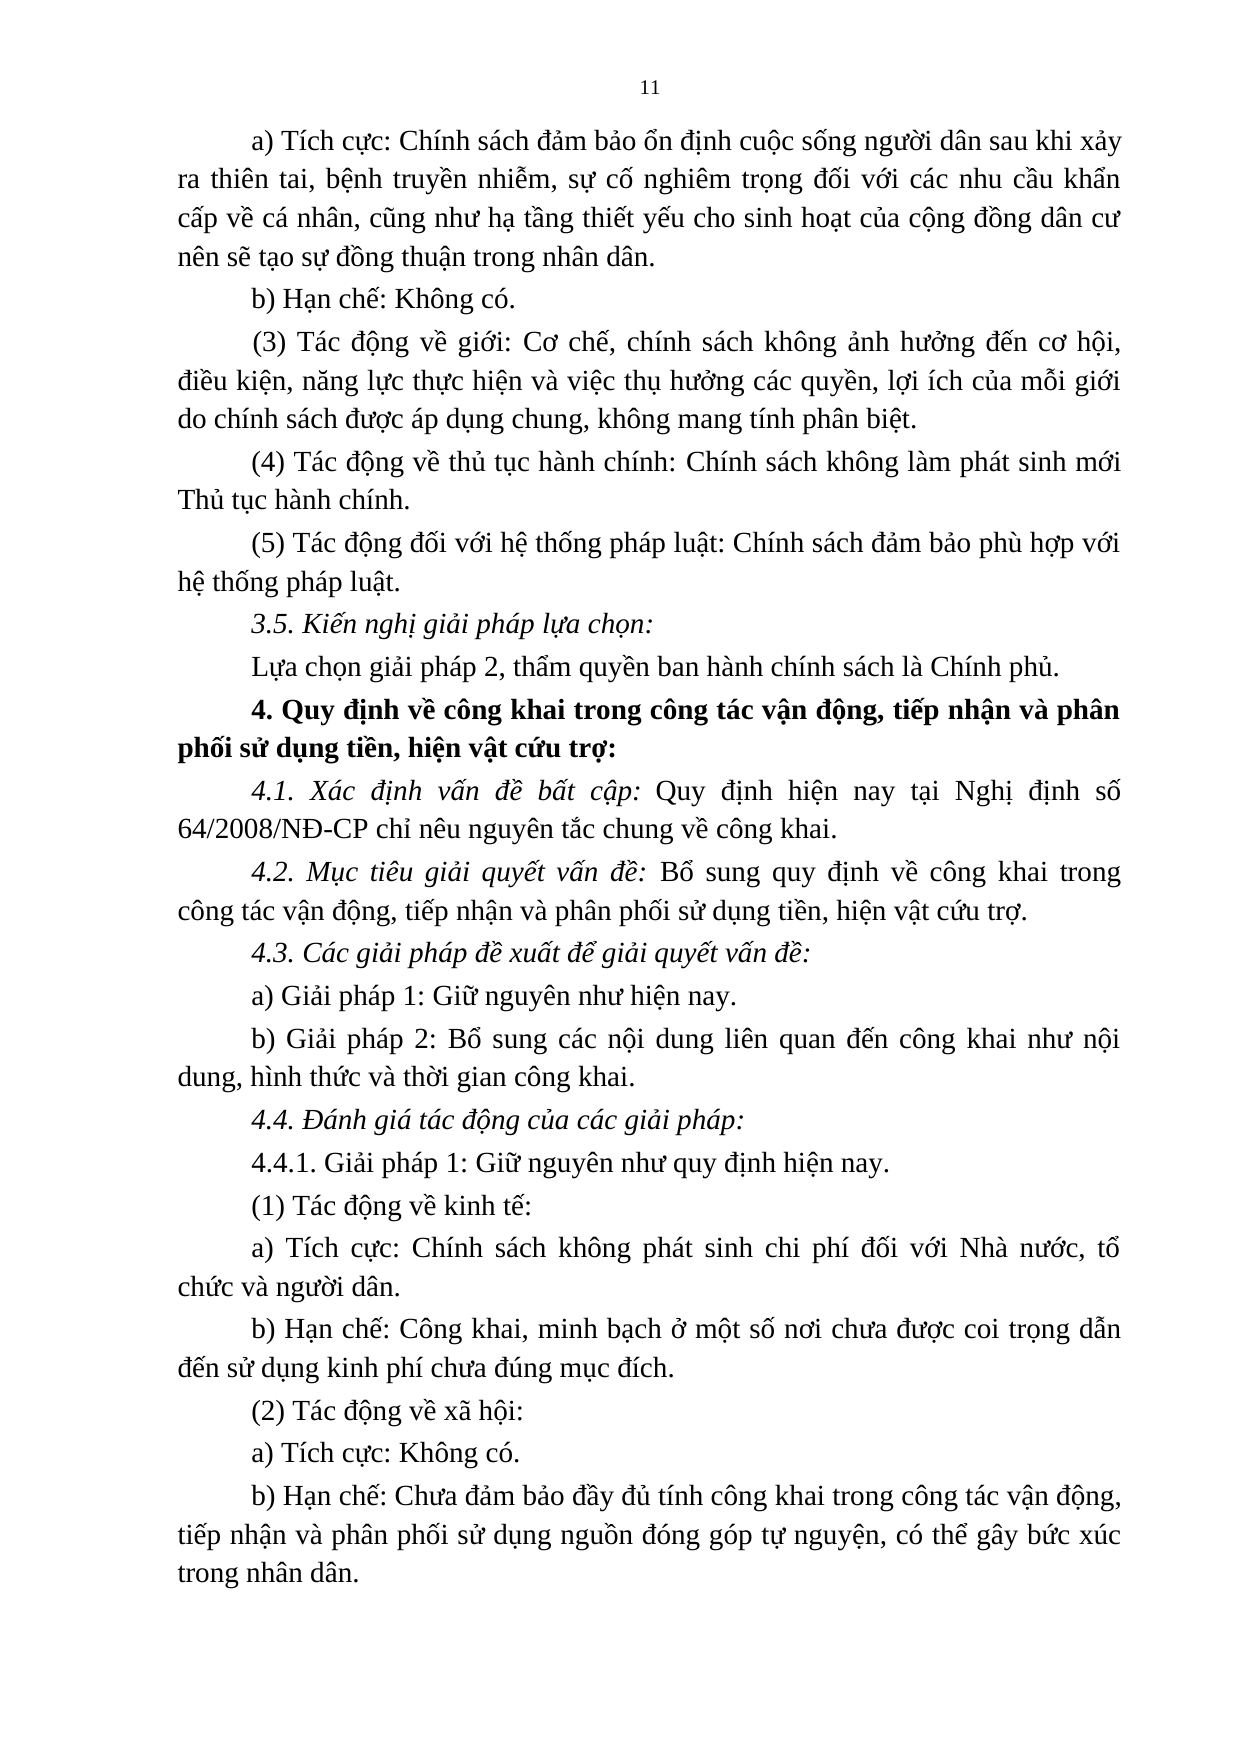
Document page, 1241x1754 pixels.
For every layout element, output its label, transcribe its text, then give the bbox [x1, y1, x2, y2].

text (4) Tác động về thủ tục hành chính: Chính sách không làm phát sinh mới Thủ tục hành chính. [177, 444, 1122, 516]
text 4.2. Mục tiêu giải quyết vấn đề: Bổ sung quy định về công khai trong công tác vận động, tiếp nhận và phân phối sử dụng tiền, hiện vật cứu trợ. [177, 854, 1122, 926]
text a) Giải pháp 1: Giữ nguyên như hiện nay. [177, 978, 1122, 1012]
text Lựa chọn giải pháp 2, thẩm quyền ban hành chính sách là Chính phủ. [177, 649, 1122, 683]
text a) Tích cực: Chính sách không phát sinh chi phí đối với Nhà nước, tổ chức và người dân. [177, 1230, 1122, 1302]
text a) Tích cực: Không có. [177, 1436, 1122, 1469]
text b) Giải pháp 2: Bổ sung các nội dung liên quan đến công khai như nội dung, hình thức và thời gian công khai. [177, 1021, 1122, 1093]
text b) Hạn chế: Không có. [177, 281, 1122, 315]
text a) Tích cực: Chính sách đảm bảo ổn định cuộc sống người dân sau khi xảy ra thiên tai, bệnh truyền nhiễm, sự cố nghiêm trọng đối với các nhu cầu khẩn cấp về cá nhân, cũng như hạ tầng thiết yếu cho sinh hoạt của cộng đồng dân cư nên sẽ tạo sự đồng thuận trong nhân dân. [177, 123, 1122, 272]
text 4. Quy định về công khai trong công tác vận động, tiếp nhận và phân phối sử dụng tiền, hiện vật cứu trợ: [177, 692, 1122, 764]
text (1) Tác động về kinh tế: [177, 1188, 1122, 1221]
text 4.1. Xác định vấn đề bất cập: Quy định hiện nay tại Nghị định số 64/2008/NĐ-CP chỉ nêu nguyên tắc chung về công khai. [177, 773, 1122, 845]
text (2) Tác động về xã hội: [177, 1393, 1122, 1426]
text 4.3. Các giải pháp đề xuất để giải quyết vấn đề: [177, 936, 1122, 969]
text 4.4. Đánh giá tác động của các giải pháp: [177, 1102, 1122, 1136]
text (5) Tác động đối với hệ thống pháp luật: Chính sách đảm bảo phù hợp với hệ thống pháp luật. [177, 525, 1122, 597]
text b) Hạn chế: Công khai, minh bạch ở một số nơi chưa được coi trọng dẫn đến sử dụng kinh phí chưa đúng mục đích. [177, 1312, 1122, 1384]
text 3.5. Kiến nghị giải pháp lựa chọn: [177, 606, 1122, 640]
text (3) Tác động về giới: Cơ chế, chính sách không ảnh hưởng đến cơ hội, điều kiện, năng lực thực hiện và việc thụ hưởng các quyền, lợi ích của mỗi giới do chính sách được áp dụng chung, không mang tính phân biệt. [177, 324, 1122, 435]
text 4.4.1. Giải pháp 1: Giữ nguyên như quy định hiện nay. [177, 1145, 1122, 1178]
text b) Hạn chế: Chưa đảm bảo đầy đủ tính công khai trong công tác vận động, tiếp nhận và phân phối sử dụng nguồn đóng góp tự nguyện, có thể gây bức xúc trong nhân dân. [177, 1478, 1122, 1589]
